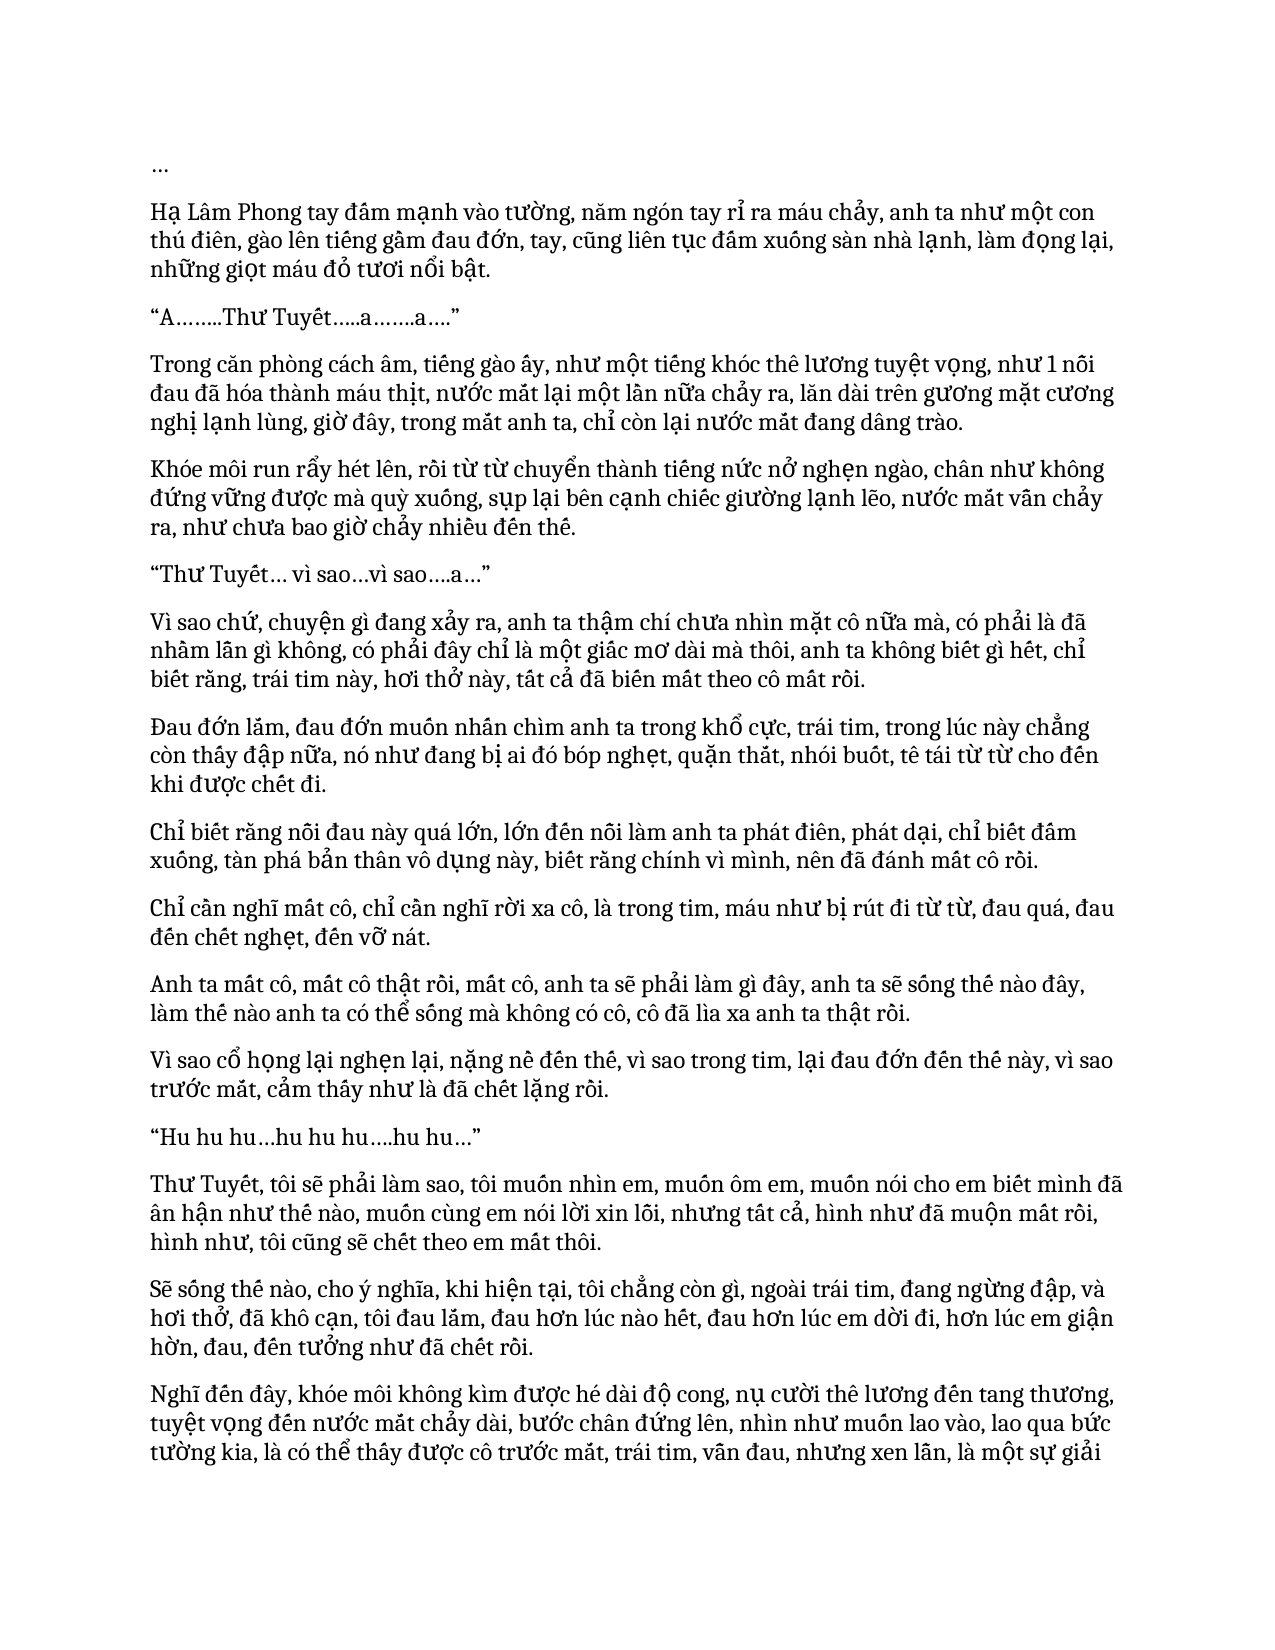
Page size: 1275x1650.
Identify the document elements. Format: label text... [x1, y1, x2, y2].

text Anh ta mất cô, mất cô thật rồi, mất cô, anh ta sẽ phải làm gì đây, anh ta sẽ sống thế nào đây, làm thế nào anh ta có thể sống mà không có cô, cô đã lìa xa anh ta thật rồi. [150, 970, 1125, 1027]
text “Thư Tuyết… vì sao…vì sao….a…” [150, 560, 1125, 589]
text Hạ Lâm Phong tay đấm mạnh vào tường, năm ngón tay rỉ ra máu chảy, anh ta như một con thú điên, gào lên tiếng gầm đau đớn, tay, cũng liên tục đấm xuống sàn nhà lạnh, làm đọng lại, những giọt máu đỏ tươi nổi bật. [150, 197, 1125, 284]
text Chỉ cần nghĩ mất cô, chỉ cần nghĩ rời xa cô, là trong tim, máu như bị rút đi từ từ, đau quá, đau đến chết nghẹt, đến vỡ nát. [150, 894, 1125, 951]
text Thư Tuyết, tôi sẽ phải làm sao, tôi muốn nhìn em, muốn ôm em, muốn nói cho em biết mình đã ân hận như thế nào, muốn cùng em nói lời xin lỗi, nhưng tất cả, hình như đã muộn mất rồi, hình như, tôi cũng sẽ chết theo em mất thôi. [150, 1170, 1125, 1256]
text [150, 1380, 1125, 1466]
text Chỉ biết rằng nỗi đau này quá lớn, lớn đến nỗi làm anh ta phát điên, phát dại, chỉ biết đấm xuống, tàn phá bản thân vô dụng này, biết rằng chính vì mình, nên đã đánh mất cô rồi. [150, 817, 1125, 875]
text Trong căn phòng cách âm, tiếng gào ấy, như một tiếng khóc thê lương tuyệt vọng, như 1 nỗi đau đã hóa thành máu thịt, nước mắt lại một lần nữa chảy ra, lăn dài trên gương mặt cương nghị lạnh lùng, giờ đây, trong mắt anh ta, chỉ còn lại nước mắt đang dâng trào. [150, 350, 1125, 436]
text Vì sao chứ, chuyện gì đang xảy ra, anh ta thậm chí chưa nhìn mặt cô nữa mà, có phải là đã nhầm lẫn gì không, có phải đây chỉ là một giấc mơ dài mà thôi, anh ta không biết gì hết, chỉ biết rằng, trái tim này, hơi thở này, tất cả đã biến mất theo cô mất rồi. [150, 607, 1125, 694]
text “A……..Thư Tuyết…..a…….a….” [150, 302, 1125, 331]
text Khóe môi run rẩy hét lên, rồi từ từ chuyển thành tiếng nức nở nghẹn ngào, chân như không đứng vững được mà quỳ xuống, sụp lại bên cạnh chiếc giường lạnh lẽo, nước mắt vẫn chảy ra, như chưa bao giờ chảy nhiều đến thế. [150, 455, 1125, 541]
text … [150, 150, 1125, 179]
text Đau đớn lắm, đau đớn muốn nhấn chìm anh ta trong khổ cực, trái tim, trong lúc này chẳng còn thấy đập nữa, nó như đang bị ai đó bóp nghẹt, quặn thắt, nhói buốt, tê tái từ từ cho đến khi được chết đi. [150, 712, 1125, 799]
text Vì sao cổ họng lại nghẹn lại, nặng nề đến thế, vì sao trong tim, lại đau đớn đến thế này, vì sao trước mắt, cảm thấy như là đã chết lặng rồi. [150, 1046, 1125, 1104]
text “Hu hu hu…hu hu hu….hu hu…” [150, 1122, 1125, 1151]
text Sẽ sống thế nào, cho ý nghĩa, khi hiện tại, tôi chẳng còn gì, ngoài trái tim, đang ngừng đập, và hơi thở, đã khô cạn, tôi đau lắm, đau hơn lúc nào hết, đau hơn lúc em dời đi, hơn lúc em giận hờn, đau, đến tưởng như đã chết rồi. [150, 1275, 1125, 1361]
